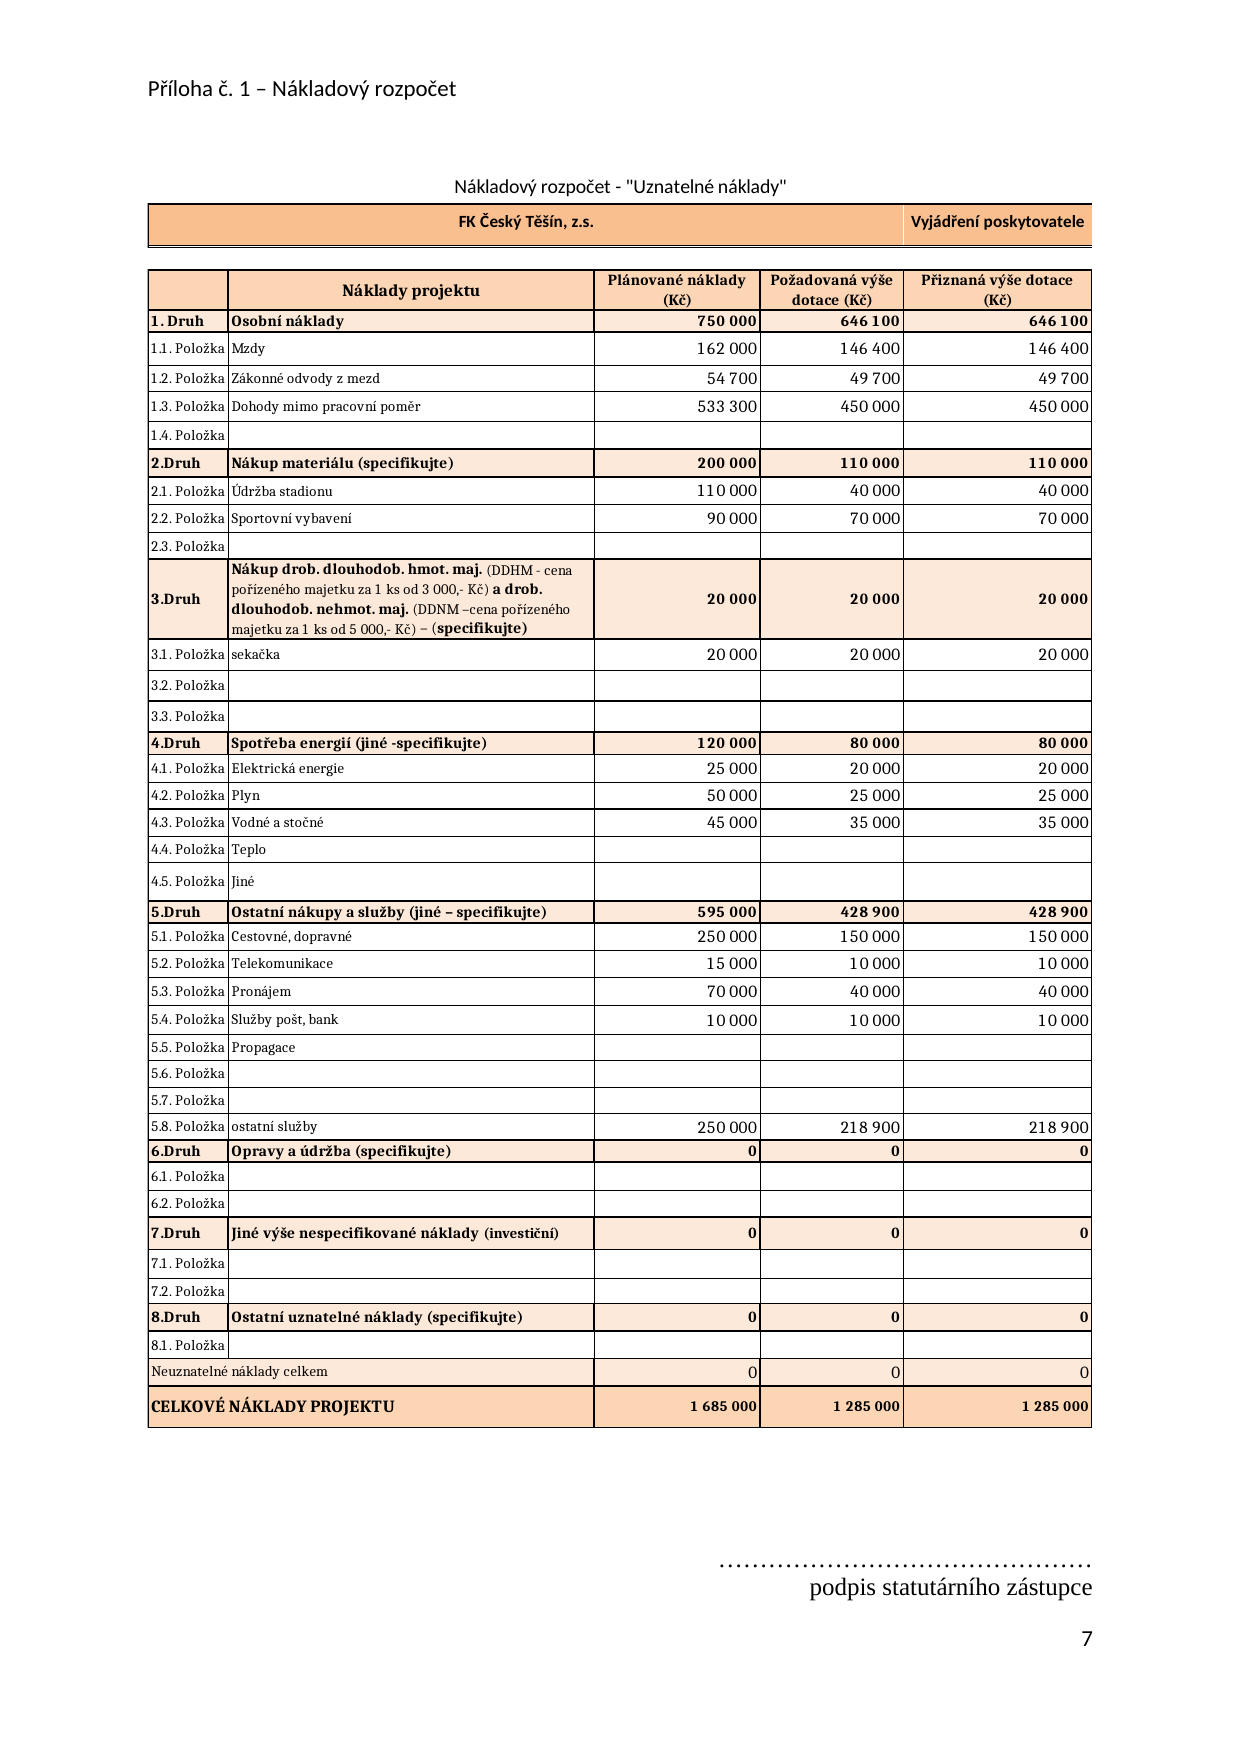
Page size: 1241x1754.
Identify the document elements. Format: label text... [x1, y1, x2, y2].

text podpis statutárního zástupce [223, 1572, 1092, 1601]
text ……………………………………… [223, 1544, 1092, 1572]
